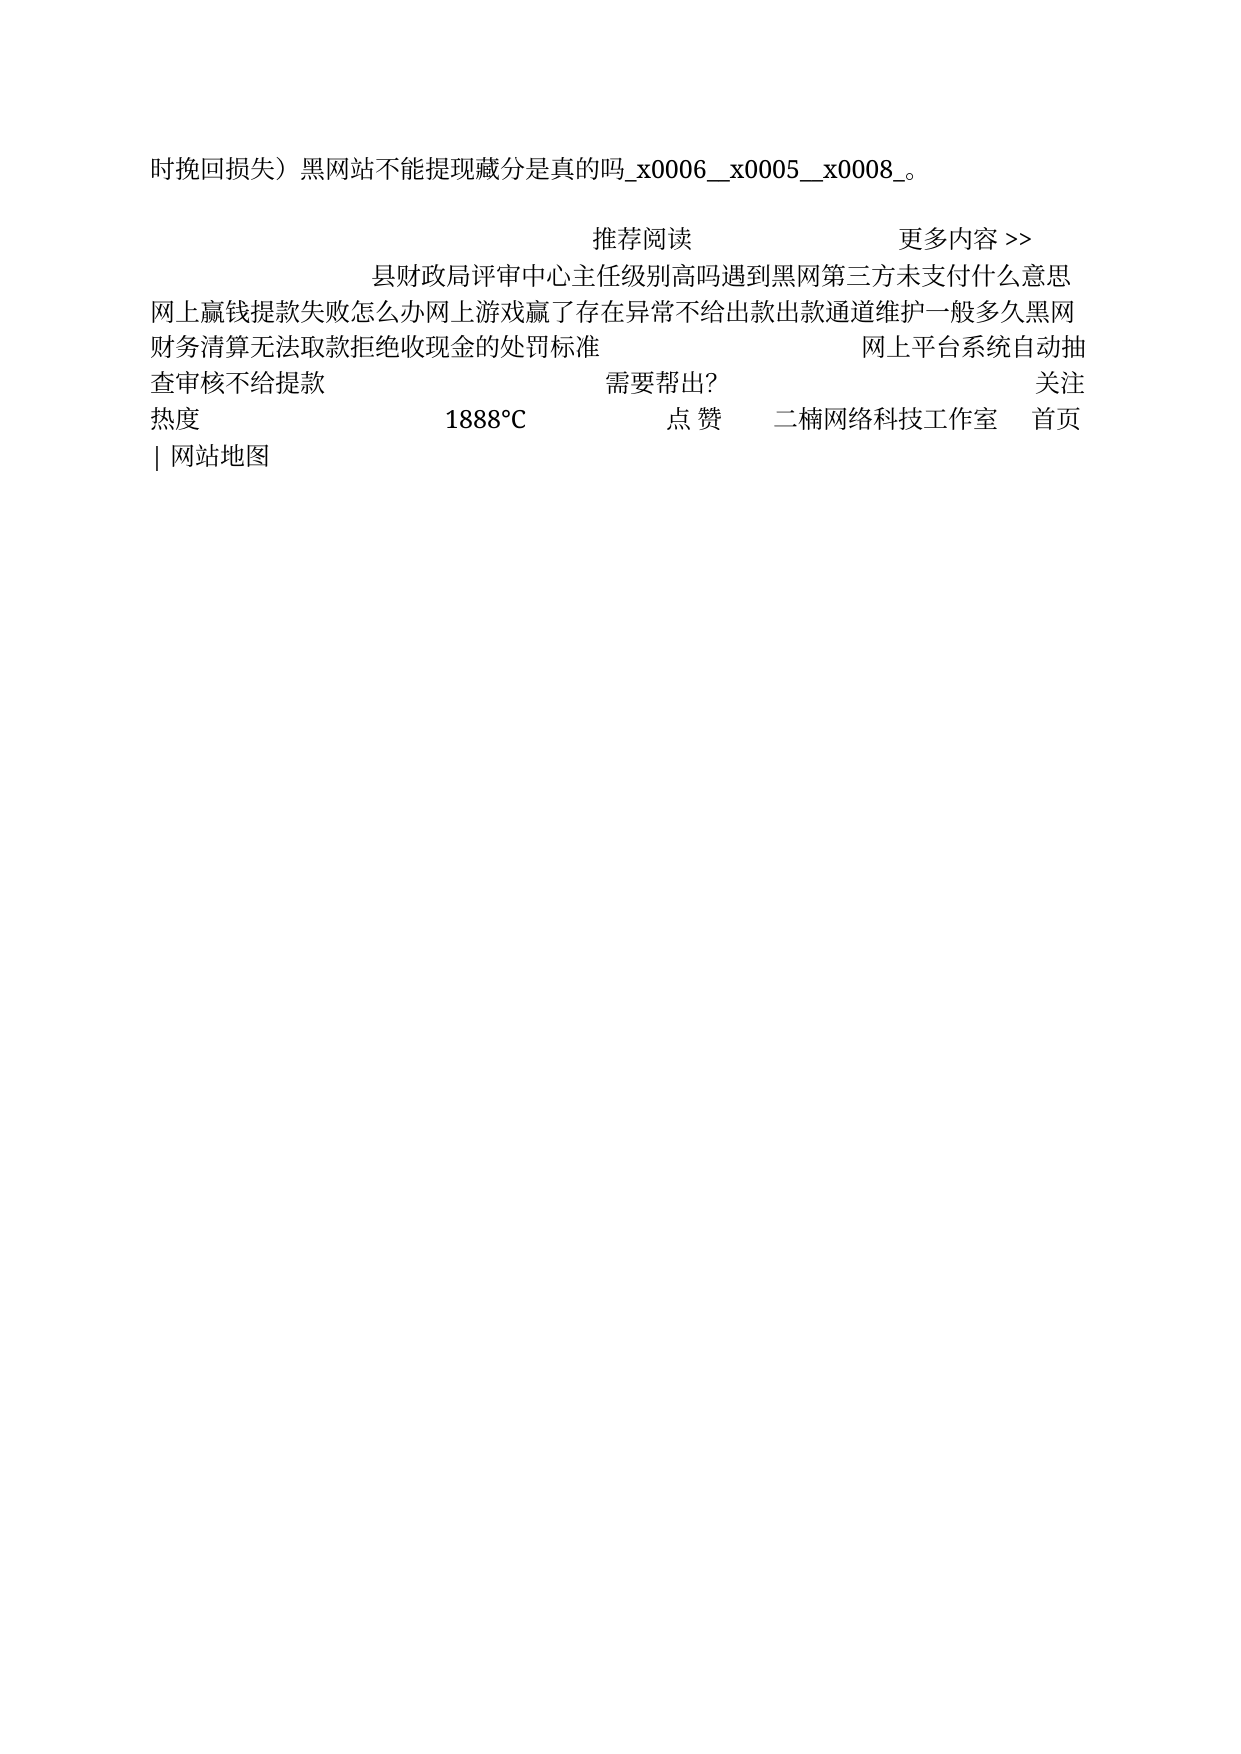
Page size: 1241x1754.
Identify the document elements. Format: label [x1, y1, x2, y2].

text [150, 150, 1090, 472]
